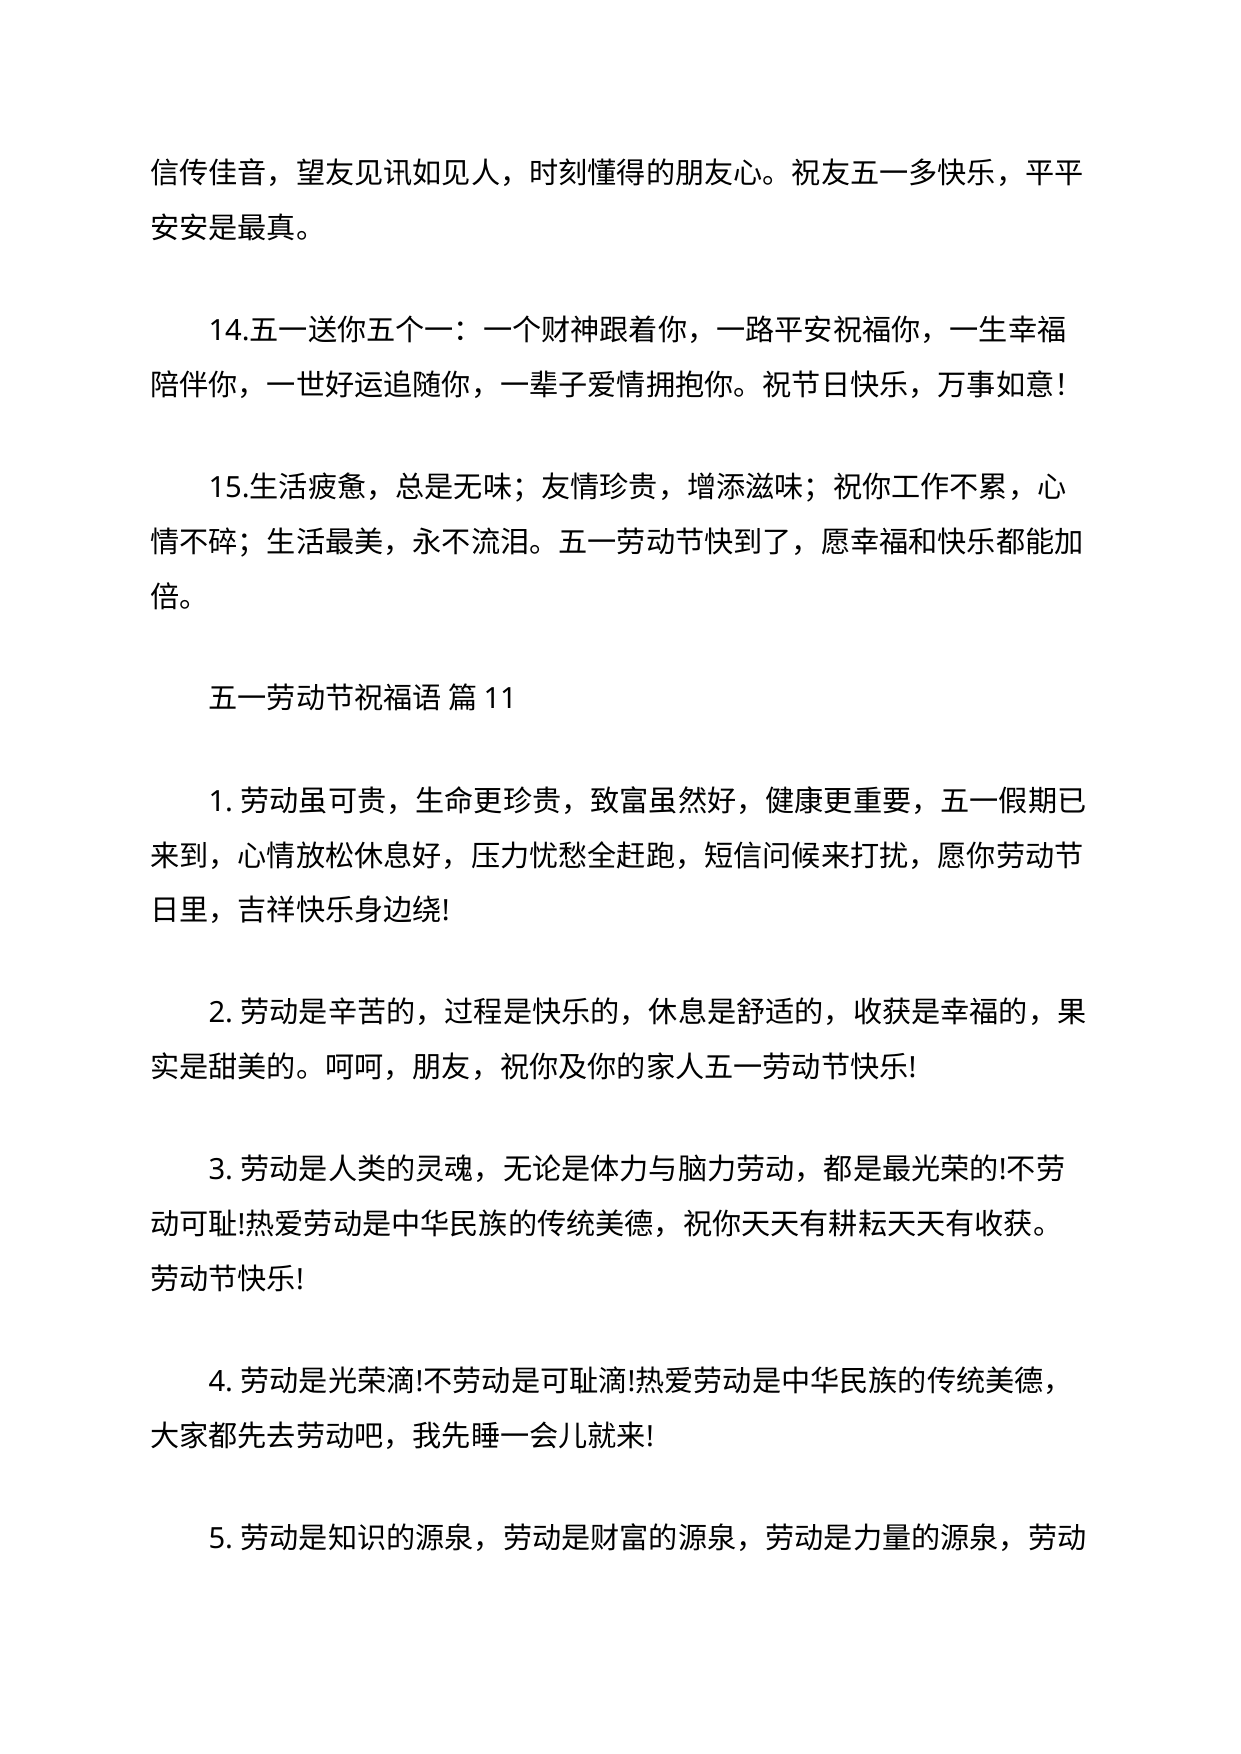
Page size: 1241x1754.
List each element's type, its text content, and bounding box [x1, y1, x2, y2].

text 4. 劳动是光荣滴!不劳动是可耻滴!热爱劳动是中华民族的传统美德，大家都先去劳动吧，我先睡一会儿就来! [150, 1358, 1090, 1455]
text 1. 劳动虽可贵，生命更珍贵，致富虽然好，健康更重要，五一假期已来到，心情放松休息好，压力忧愁全赶跑，短信问候来打扰，愿你劳动节日里，吉祥快乐身边绕! [150, 777, 1090, 929]
text 五一劳动节祝福语 篇11 [150, 675, 1090, 717]
text 2. 劳动是辛苦的，过程是快乐的，休息是舒适的，收获是幸福的，果实是甜美的。呵呵，朋友，祝你及你的家人五一劳动节快乐! [150, 989, 1090, 1086]
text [150, 150, 1090, 247]
text 3. 劳动是人类的灵魂，无论是体力与脑力劳动，都是最光荣的!不劳动可耻!热爱劳动是中华民族的传统美德，祝你天天有耕耘天天有收获。劳动节快乐! [150, 1146, 1090, 1298]
text 14.五一送你五个一：一个财神跟着你，一路平安祝福你，一生幸福陪伴你，一世好运追随你，一辈子爱情拥抱你。祝节日快乐，万事如意！ [150, 307, 1090, 404]
text 15.生活疲惫，总是无味；友情珍贵，增添滋味；祝你工作不累，心情不碎；生活最美，永不流泪。五一劳动节快到了，愿幸福和快乐都能加倍。 [150, 463, 1090, 616]
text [150, 1515, 1090, 1557]
